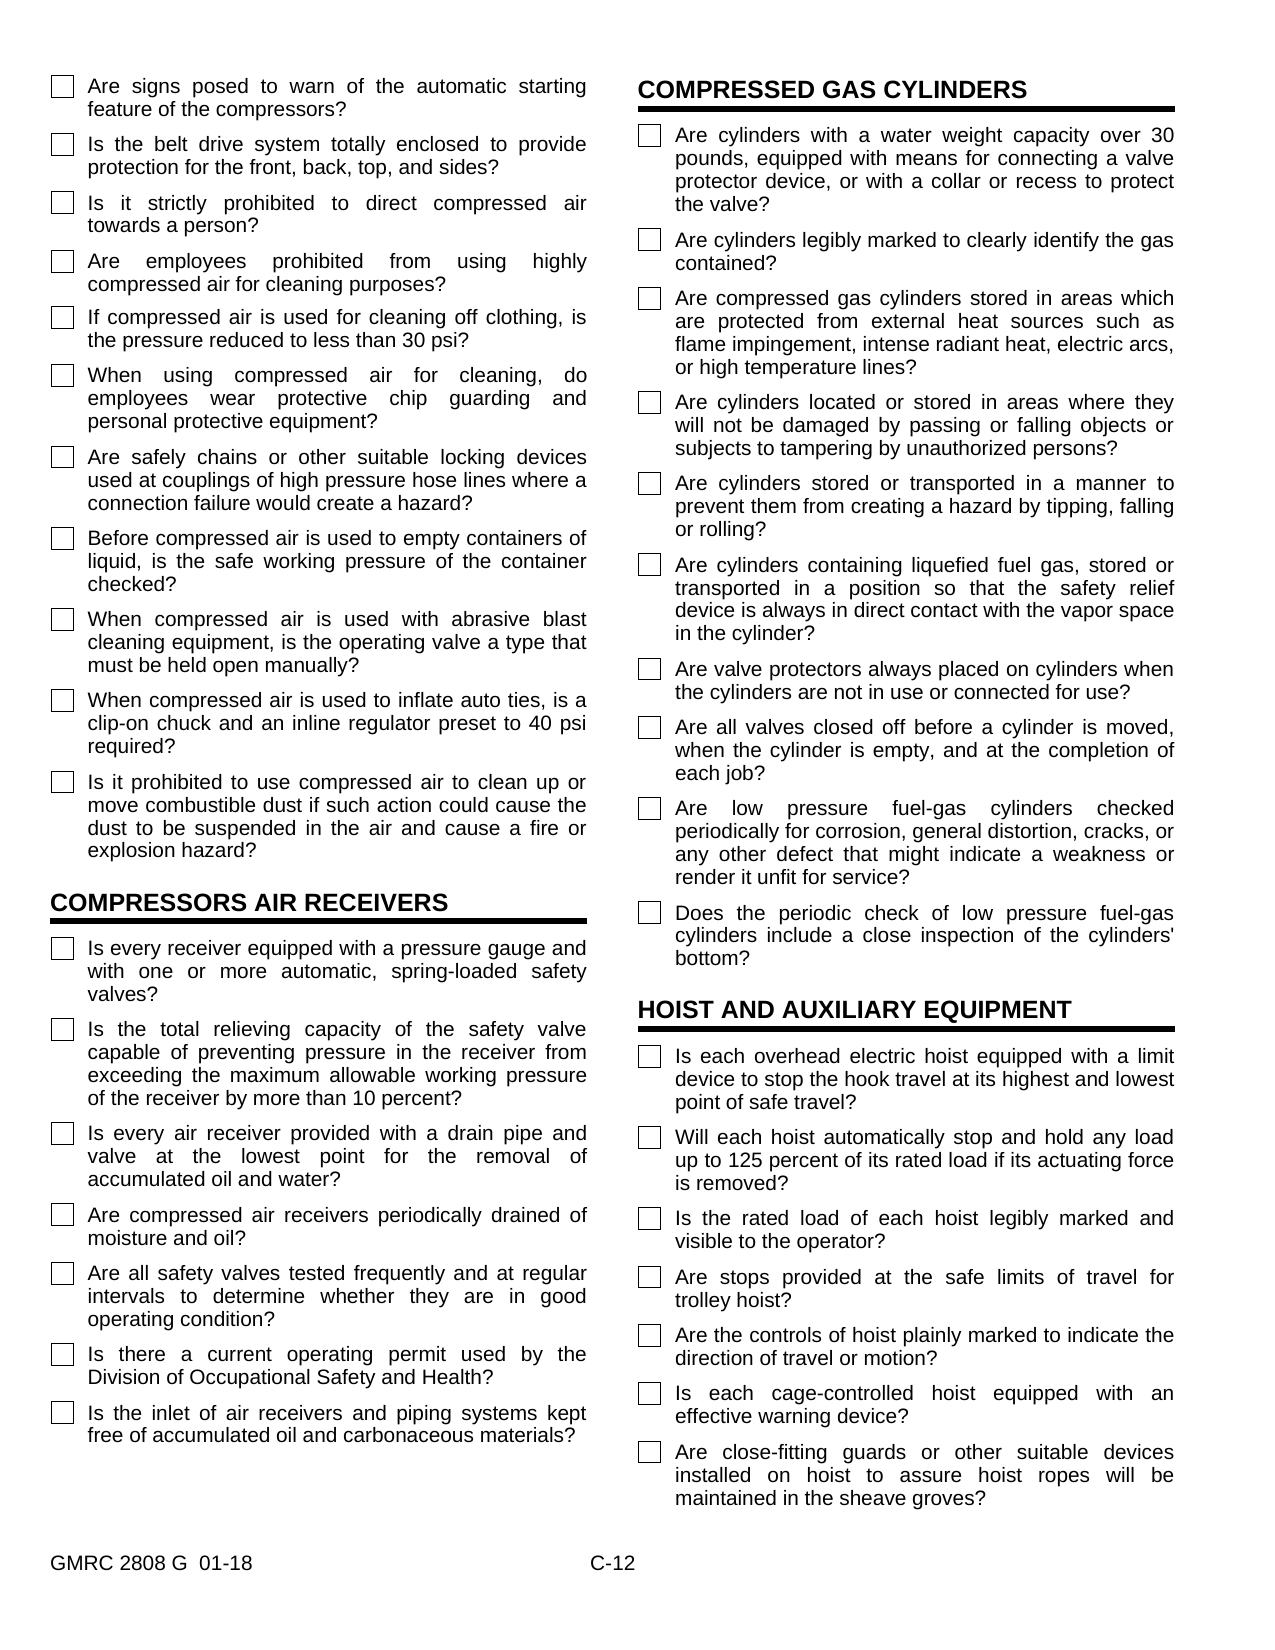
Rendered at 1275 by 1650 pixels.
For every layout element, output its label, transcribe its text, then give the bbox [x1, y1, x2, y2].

list Is the inlet of air receivers and piping systems kept free of accumulated oil and carbonaceous materials? [50, 1402, 587, 1447]
list When using compressed air for cleaning, do employees wear protective chip guarding and personal protective equipment? [50, 364, 587, 433]
text HOIST AND AUXILIARY EQUIPMENT [637, 995, 1175, 1032]
list Are stops provided at the safe limits of travel for trolley hoist? [637, 1266, 1175, 1312]
list Are the controls of hoist plainly marked to indicate the direction of travel or motion? [637, 1324, 1175, 1370]
list Are close-fitting guards or other suitable devices installed on hoist to assure hoist ropes will be maintained in the sheave groves? [637, 1441, 1175, 1509]
list Will each hoist automatically stop and hold any load up to 125 percent of its rated load if its actuating force is removed? [637, 1126, 1175, 1195]
text COMPRESSED GAS CYLINDERS [637, 75, 1175, 112]
list When compressed air is used to inflate auto ties, is a clip-on chuck and an inline regulator preset to 40 psi required? [50, 689, 587, 758]
list Is it prohibited to use compressed air to clean up or move combustible dust if such action could cause the dust to be suspended in the air and cause a fire or explosion hazard? [50, 771, 587, 862]
list Are compressed air receivers periodically drained of moisture and oil? [50, 1204, 587, 1249]
list Are compressed gas cylinders stored in areas which are protected from external heat sources such as flame impingement, intense radiant heat, electric arcs, or high temperature lines? [637, 287, 1175, 379]
list Are all safety valves tested frequently and at regular intervals to determine whether they are in good operating condition? [50, 1262, 587, 1331]
list If compressed air is used for cleaning off clothing, is the pressure reduced to less than 30 psi? [50, 306, 587, 352]
list Is it strictly prohibited to direct compressed air towards a person? [50, 192, 587, 237]
list Are valve protectors always placed on cylinders when the cylinders are not in use or connected for use? [637, 658, 1175, 704]
list Is every air receiver provided with a drain pipe and valve at the lowest point for the removal of accumulated oil and water? [50, 1122, 587, 1191]
list Are signs posed to warn of the automatic starting feature of the compressors? [50, 75, 587, 121]
list Is each cage-controlled hoist equipped with an effective warning device? [637, 1382, 1175, 1428]
list Does the periodic check of low pressure fuel-gas cylinders include a close inspection of the cylinders' bottom? [637, 902, 1175, 970]
list Are employees prohibited from using highly compressed air for cleaning purposes? [50, 250, 587, 296]
list Is the belt drive system totally enclosed to provide protection for the front, back, top, and sides? [50, 133, 587, 179]
list Are all valves closed off before a cylinder is moved, when the cylinder is empty, and at the completion of each job? [637, 716, 1175, 785]
list When compressed air is used with abrasive blast cleaning equipment, is the operating valve a type that must be held open manually? [50, 608, 587, 677]
list Before compressed air is used to empty containers of liquid, is the safe working pressure of the container checked? [50, 527, 587, 596]
list Are cylinders stored or transported in a manner to prevent them from creating a hazard by tipping, falling or rolling? [637, 472, 1175, 541]
list Are cylinders containing liquefied fuel gas, stored or transported in a position so that the safety relief device is always in direct contact with the vapor space in the cylinder? [637, 554, 1175, 645]
list Are cylinders with a water weight capacity over 30 pounds, equipped with means for connecting a valve protector device, or with a collar or recess to protect the valve? [637, 124, 1175, 216]
list Are low pressure fuel-gas cylinders checked periodically for corrosion, general distortion, cracks, or any other defect that might indicate a weakness or render it unfit for service? [637, 797, 1175, 889]
list Is the rated load of each hoist legibly marked and visible to the operator? [637, 1207, 1175, 1253]
list Is each overhead electric hoist equipped with a limit device to stop the hook travel at its highest and lowest point of safe travel? [637, 1045, 1175, 1114]
list Is there a current operating permit used by the Division of Occupational Safety and Health? [50, 1343, 587, 1389]
text COMPRESSORS AIR RECEIVERS [50, 887, 587, 918]
list Are cylinders located or stored in areas where they will not be damaged by passing or falling objects or subjects to tampering by unauthorized persons? [637, 391, 1175, 460]
list Is every receiver equipped with a pressure gauge and with one or more automatic, spring-loaded safety valves? [50, 937, 587, 1006]
list Are safely chains or other suitable locking devices used at couplings of high pressure hose lines where a connection failure would create a hazard? [50, 446, 587, 514]
list Are cylinders legibly marked to clearly identify the gas contained? [637, 229, 1175, 274]
list Is the total relieving capacity of the safety valve capable of preventing pressure in the receiver from exceeding the maximum allowable working pressure of the receiver by more than 10 percent? [50, 1018, 587, 1110]
